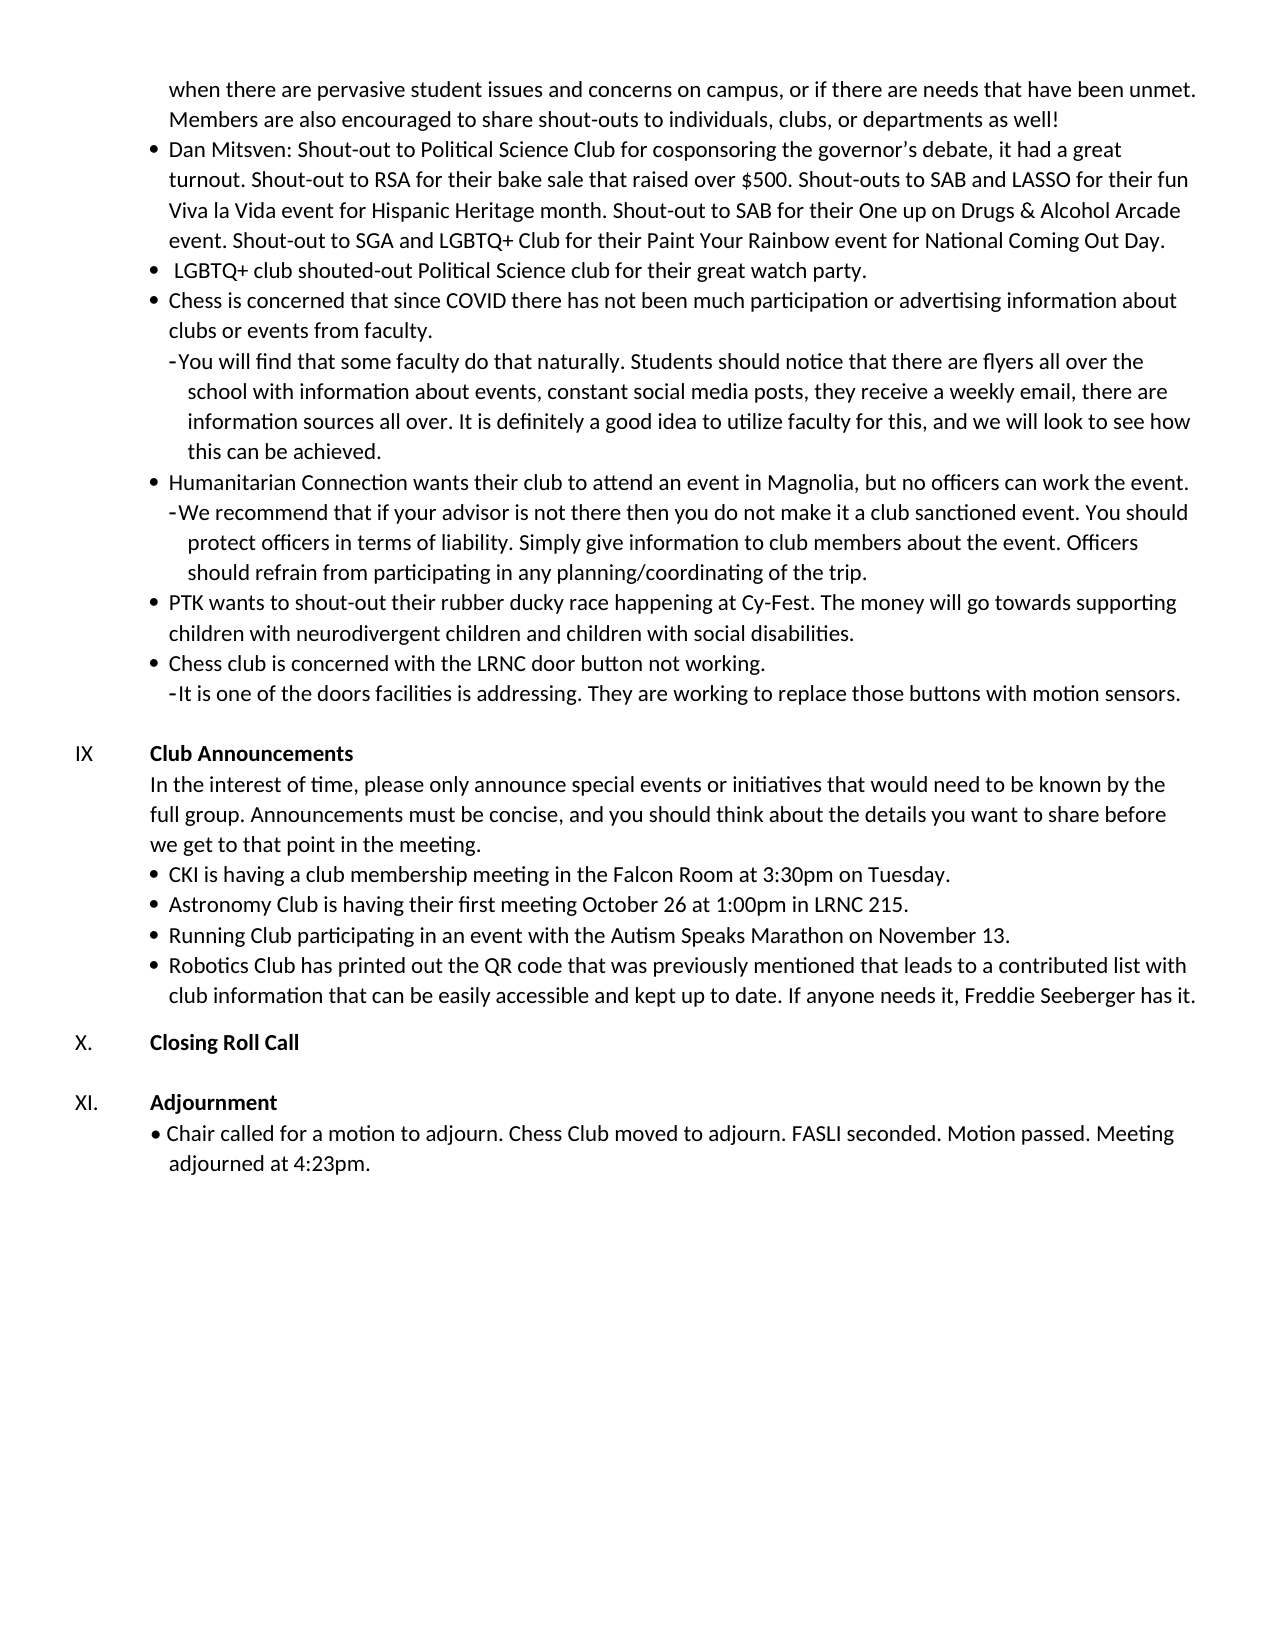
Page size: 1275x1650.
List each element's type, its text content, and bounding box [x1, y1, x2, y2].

list Humanitarian Connection wants their club to attend an event in Magnolia, but no officers can work the event. [150, 468, 1200, 496]
list Robotics Club has printed out the QR code that was previously mentioned that leads to a contributed list with club information that can be easily accessible and kept up to date. If anyone needs it, Freddie Seeberger has it. [150, 951, 1200, 1009]
text • Chair called for a motion to adjourn. Chess Club moved to adjourn. FASLI seconded. Motion passed. Meeting adjourned at 4:23pm. [150, 1119, 1200, 1177]
list LGBTQ+ club shouted-out Political Science club for their great watch party. [150, 256, 1200, 284]
list CKI is having a club membership meeting in the Falcon Room at 3:30pm on Tuesday. [150, 860, 1200, 888]
list We recommend that if your advisor is not there then you do not make it a club sanctioned event. You should protect officers in terms of liability. Simply give information to club members about the event. Officers should refrain from participating in any planning/coordinating of the trip. [169, 498, 1200, 586]
list You will find that some faculty do that naturally. Students should notice that there are flyers all over the school with information about events, constant social media posts, they receive a weekly email, there are information sources all over. It is definitely a good idea to utilize faculty for this, and we will look to see how this can be achieved. [169, 347, 1200, 466]
list Running Club participating in an event with the Autism Speaks Marathon on November 13. [150, 921, 1200, 949]
list It is one of the doors facilities is addressing. They are working to replace those buttons with motion sensors. [169, 679, 1200, 707]
list PTK wants to shout-out their rubber ducky race happening at Cy-Fest. The money will go towards supporting children with neurodivergent children and children with social disabilities. [150, 588, 1200, 647]
list Chess is concerned that since COVID there has not been much participation or advertising information about clubs or events from faculty. [150, 286, 1200, 345]
text In the interest of time, please only announce special events or initiatives that would need to be known by the full group. Announcements must be concise, and you should think about the details you want to share before we get to that point in the meeting. [150, 770, 1200, 858]
text X. Closing Roll Call [75, 1028, 1200, 1056]
list Dan Mitsven: Shout-out to Political Science Club for cosponsoring the governor’s debate, it had a great turnout. Shout-out to RSA for their bake sale that raised over $500. Shout-outs to SAB and LASSO for their fun Viva la Vida event for Hispanic Heritage month. Shout-out to SAB for their One up on Drugs & Alcohol Arcade event. Shout-out to SGA and LGBTQ+ Club for their Paint Your Rainbow event for National Coming Out Day. [150, 135, 1200, 254]
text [150, 75, 1200, 133]
text IX Club Announcements [75, 739, 1200, 768]
list Astronomy Club is having their first meeting October 26 at 1:00pm in LRNC 215. [150, 891, 1200, 919]
list Chess club is concerned with the LRNC door button not working. [150, 649, 1200, 677]
text XI. Adjournment [75, 1088, 1200, 1117]
